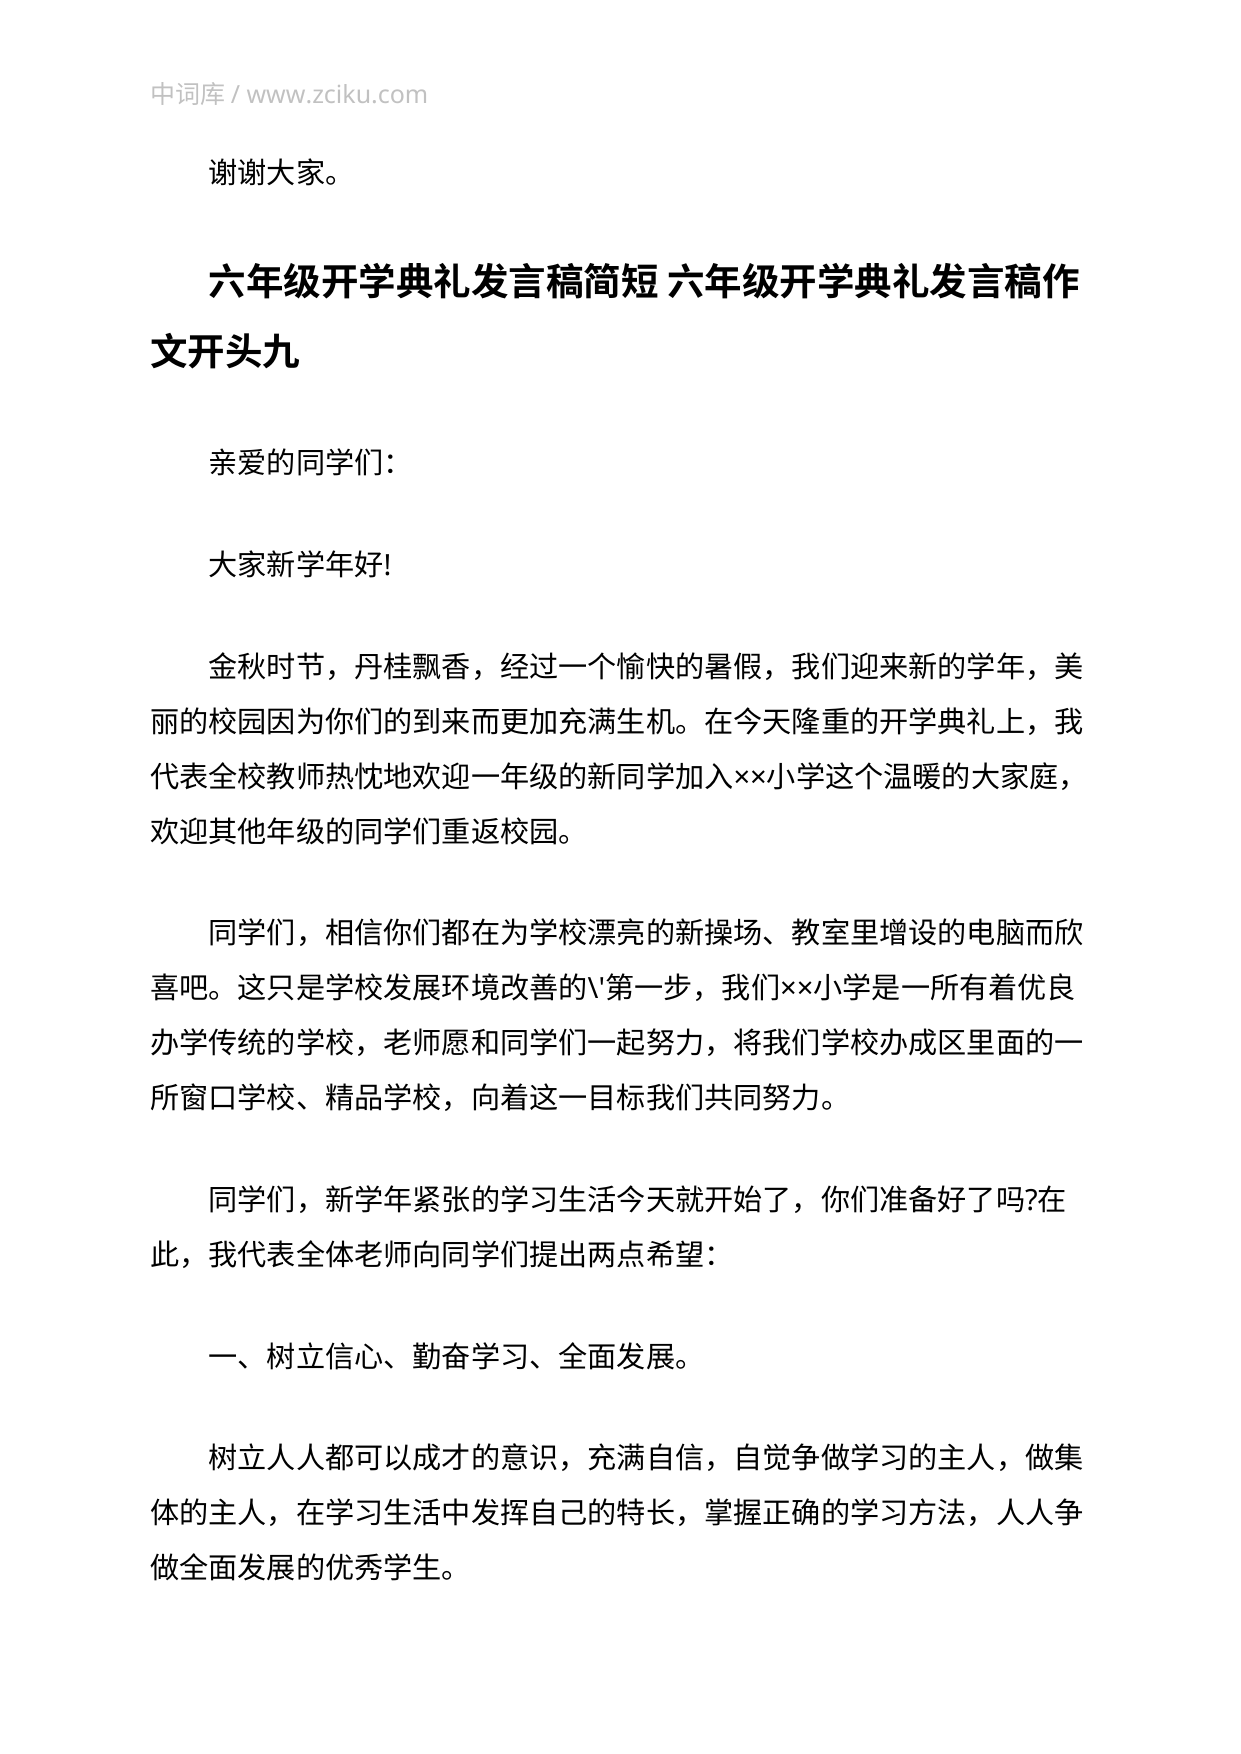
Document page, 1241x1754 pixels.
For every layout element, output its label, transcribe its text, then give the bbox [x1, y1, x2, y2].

text 谢谢大家。 [150, 150, 1090, 192]
text 六年级开学典礼发言稿简短 六年级开学典礼发言稿作文开头九 [150, 252, 1090, 377]
text 同学们，新学年紧张的学习生活今天就开始了，你们准备好了吗?在此，我代表全体老师向同学们提出两点希望： [150, 1177, 1090, 1274]
text 树立人人都可以成才的意识，充满自信，自觉争做学习的主人，做集体的主人，在学习生活中发挥自己的特长，掌握正确的学习方法，人人争做全面发展的优秀学生。 [150, 1435, 1090, 1587]
text 亲爱的同学们： [150, 440, 1090, 482]
text 金秋时节，丹桂飘香，经过一个愉快的暑假，我们迎来新的学年，美丽的校园因为你们的到来而更加充满生机。在今天隆重的开学典礼上，我代表全校教师热忱地欢迎一年级的新同学加入××小学这个温暖的大家庭，欢迎其他年级的同学们重返校园。 [150, 643, 1090, 851]
text 同学们，相信你们都在为学校漂亮的新操场、教室里增设的电脑而欣喜吧。这只是学校发展环境改善的\'第一步，我们××小学是一所有着优良办学传统的学校，老师愿和同学们一起努力，将我们学校办成区里面的一所窗口学校、精品学校，向着这一目标我们共同努力。 [150, 910, 1090, 1117]
text 大家新学年好! [150, 541, 1090, 584]
text 一、树立信心、勤奋学习、全面发展。 [150, 1333, 1090, 1376]
